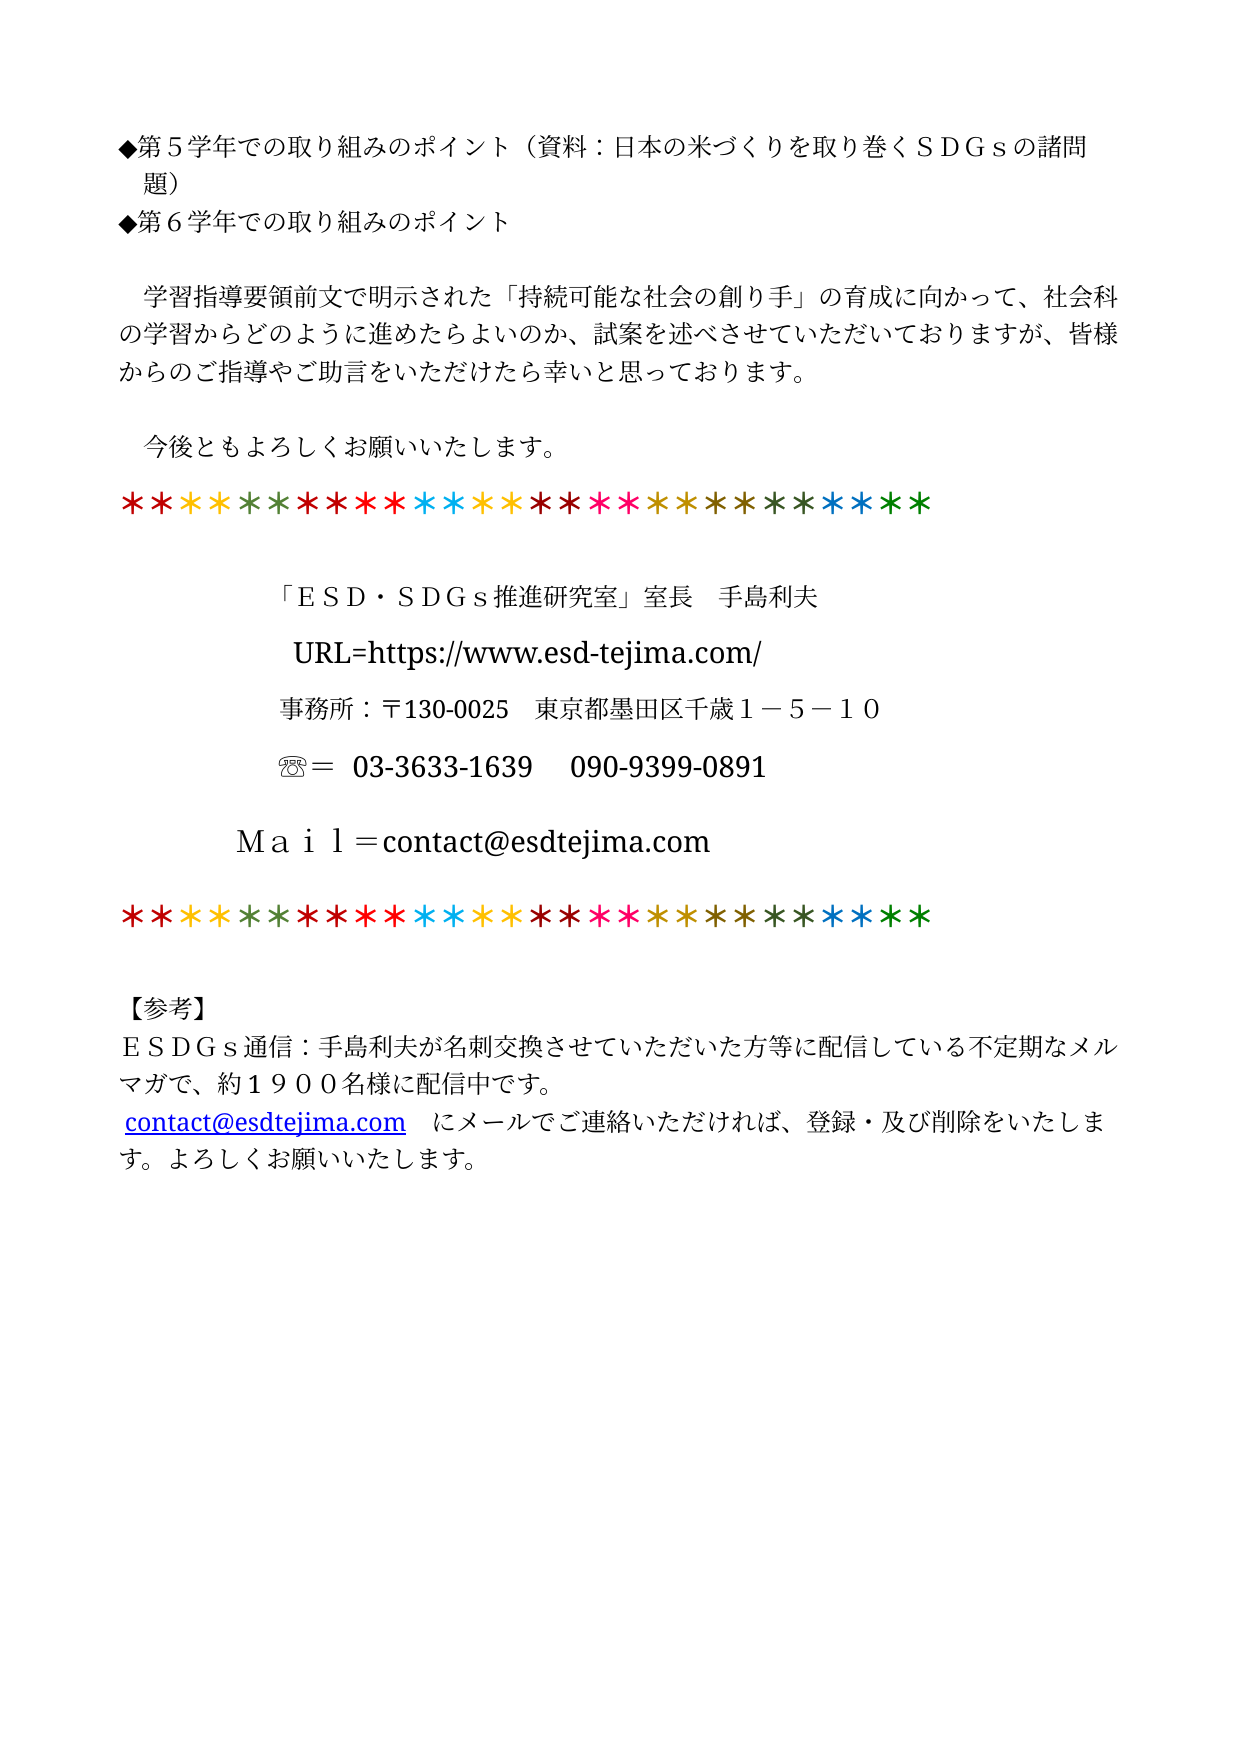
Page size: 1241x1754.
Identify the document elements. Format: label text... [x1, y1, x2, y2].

text 「ＥＳＤ・ＳＤＧｓ推進研究室」室長 手島利夫 [118, 577, 1122, 614]
text contact@esdtejima.com にメールでご連絡いただければ、登録・及び削除をいたします。よろしくお願いいたします。 [118, 1102, 1122, 1177]
text ＥＳＤＧｓ通信：手島利夫が名刺交換させていただいた方等に配信している不定期なメル [118, 1027, 1122, 1064]
text ☏＝ 03-3633-1639 090-9399-0891 [118, 727, 1122, 802]
text Ｍａｉｌ＝contact@esdtejima.com [118, 802, 1122, 877]
text 学習指導要領前文で明示された「持続可能な社会の創り手」の育成に向かって、社会科の学習からどのように進めたらよいのか、試案を述べさせていただいておりますが、皆様からのご指導やご助言をいただけたら幸いと思っております。 [118, 277, 1122, 389]
text ＊＊＊＊＊＊＊＊＊＊＊＊＊＊＊＊＊＊＊＊＊＊＊＊＊＊＊＊ [118, 877, 1122, 952]
text 【参考】 [118, 989, 1122, 1027]
text 題） [118, 164, 1122, 202]
text マガで、約1９００名様に配信中です。 [118, 1064, 1122, 1102]
text ＊＊＊＊＊＊＊＊＊＊＊＊＊＊＊＊＊＊＊＊＊＊＊＊＊＊＊＊ [118, 464, 1122, 539]
text URL=https://www.esd-tejima.com/ [118, 614, 1122, 689]
text ◆第６学年での取り組みのポイント [118, 202, 1122, 239]
text 事務所：〒130-0025 東京都墨田区千歳１－５－１０ [118, 689, 1122, 727]
text 今後ともよろしくお願いいたします。 [118, 427, 1122, 464]
text ◆第５学年での取り組みのポイント（資料：日本の米づくりを取り巻くＳＤＧｓの諸問 [118, 127, 1122, 164]
